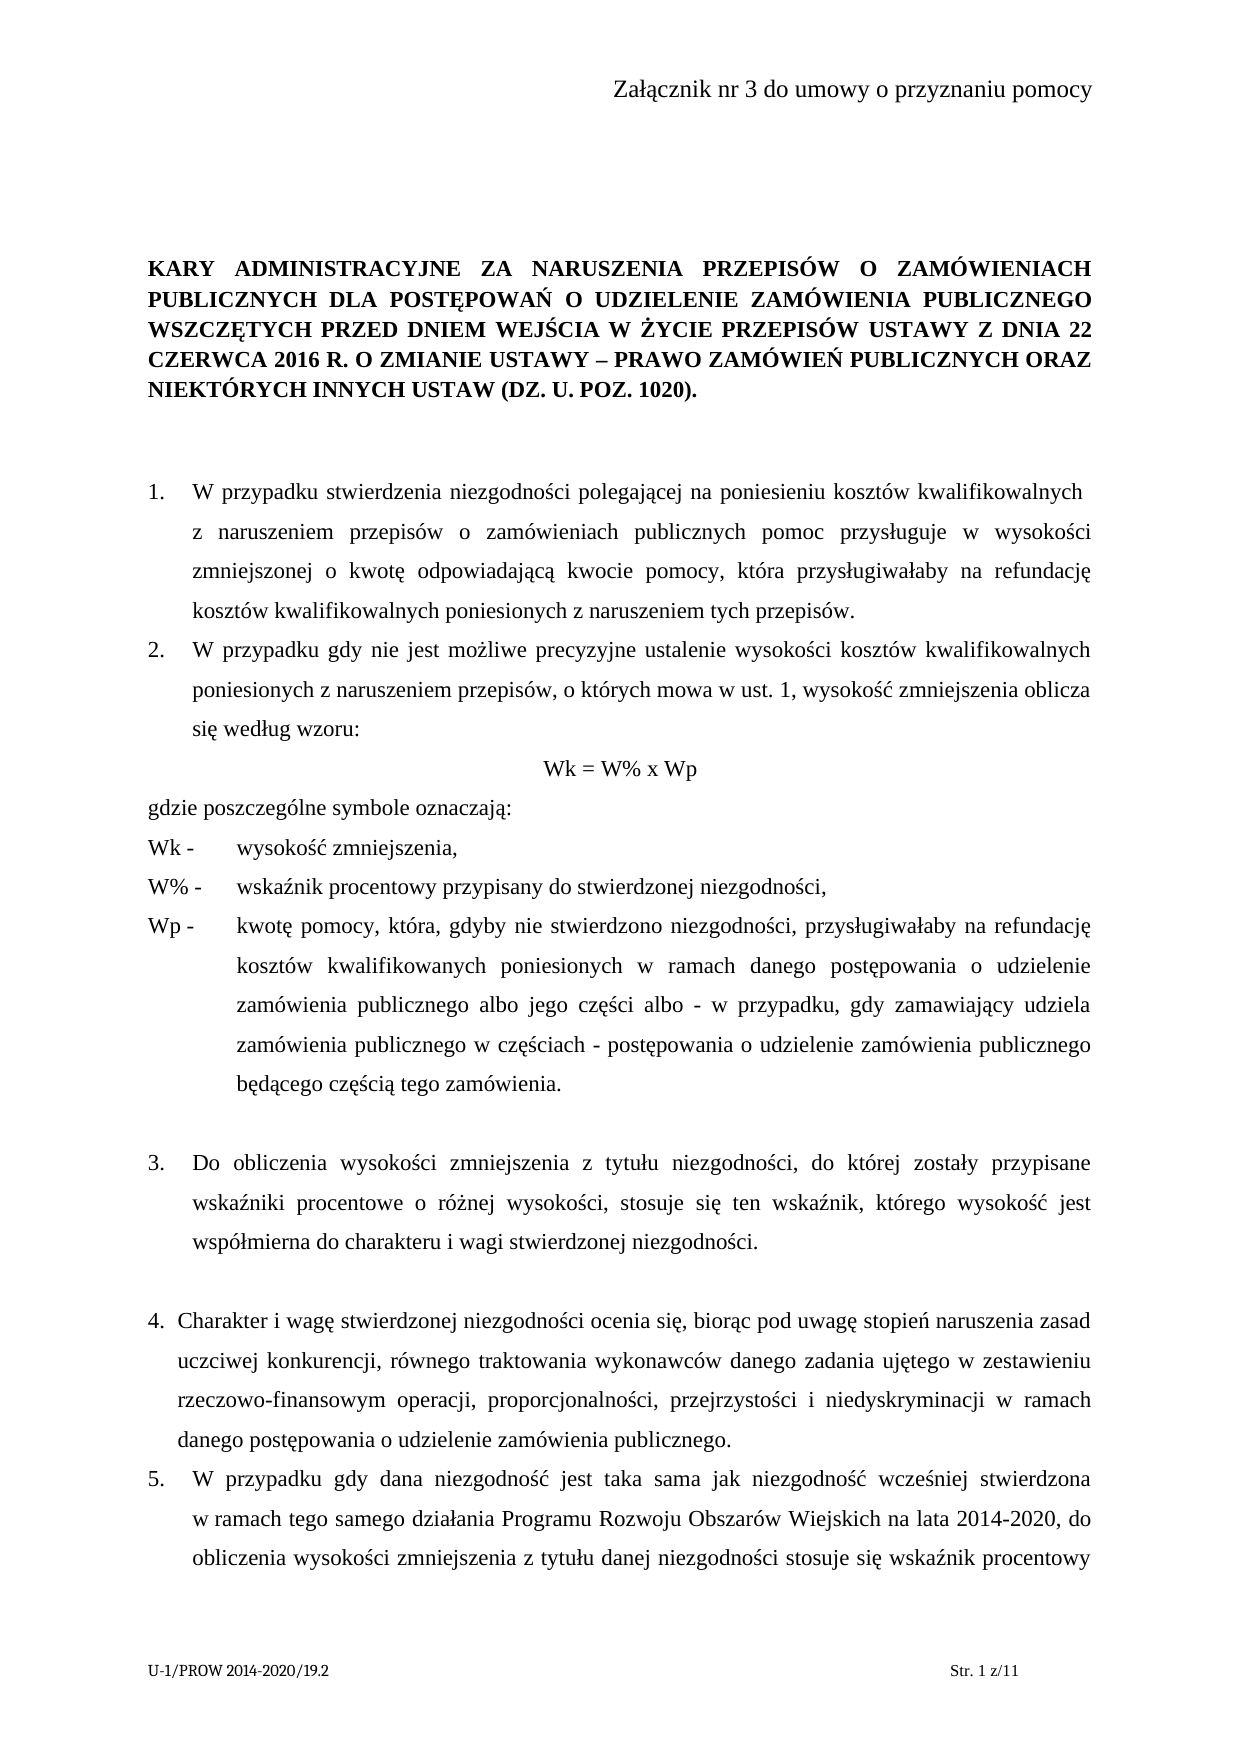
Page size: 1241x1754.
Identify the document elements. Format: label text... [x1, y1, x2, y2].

list Do obliczenia wysokości zmniejszenia z tytułu niezgodności, do której zostały przypisane wskaźniki procentowe o różnej wysokości, stosuje się ten wskaźnik, którego wysokość jest współmierna do charakteru i wagi stwierdzonej niezgodności. [148, 1149, 1092, 1255]
text KARY ADMINISTRACYJNE ZA NARUSZENIA PRZEPISÓW O ZAMÓWIENIACH PUBLICZNYCH DLA POSTĘPOWAŃ o udzielenie zamówienia publicznego wszczętYCH przed dniem wejścia w życie przepisów ustawy z dnia 22 czerwca 2016 r. o zmianie ustawy – Prawo zamówień publicznych oraz niektórych innych ustaw (Dz. U. poz. 1020). [148, 255, 1092, 403]
text gdzie poszczególne symbole oznaczają: [148, 794, 1092, 821]
text Wk = W% x Wp [148, 755, 1092, 781]
list Charakter i wagę stwierdzonej niezgodności ocenia się, biorąc pod uwagę stopień naruszenia zasad uczciwej konkurencji, równego traktowania wykonawców danego zadania ujętego w zestawieniu rzeczowo-finansowym operacji, proporcjonalności, przejrzystości i niedyskryminacji w ramach danego postępowania o udzielenie zamówienia publicznego. [148, 1307, 1092, 1452]
list W przypadku gdy nie jest możliwe precyzyjne ustalenie wysokości kosztów kwalifikowalnych poniesionych z naruszeniem przepisów, o których mowa w ust. 1, wysokość zmniejszenia oblicza się według wzoru: [148, 636, 1092, 742]
text W% - wskaźnik procentowy przypisany do stwierdzonej niezgodności, [148, 873, 1092, 899]
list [148, 1465, 1092, 1571]
list W przypadku stwierdzenia niezgodności polegającej na poniesieniu kosztów kwalifikowalnych z naruszeniem przepisów o zamówieniach publicznych pomoc przysługuje w wysokości zmniejszonej o kwotę odpowiadającą kwocie pomocy, która przysługiwałaby na refundację kosztów kwalifikowalnych poniesionych z naruszeniem tych przepisów. [148, 478, 1092, 623]
text Wp - kwotę pomocy, która, gdyby nie stwierdzono niezgodności, przysługiwałaby na refundację kosztów kwalifikowanych poniesionych w ramach danego postępowania o udzielenie zamówienia publicznego albo jego części albo - w przypadku, gdy zamawiający udziela zamówienia publicznego w częściach - postępowania o udzielenie zamówienia publicznego będącego częścią tego zamówienia. [148, 913, 1092, 1097]
text Wk - wysokość zmniejszenia, [148, 834, 1092, 860]
